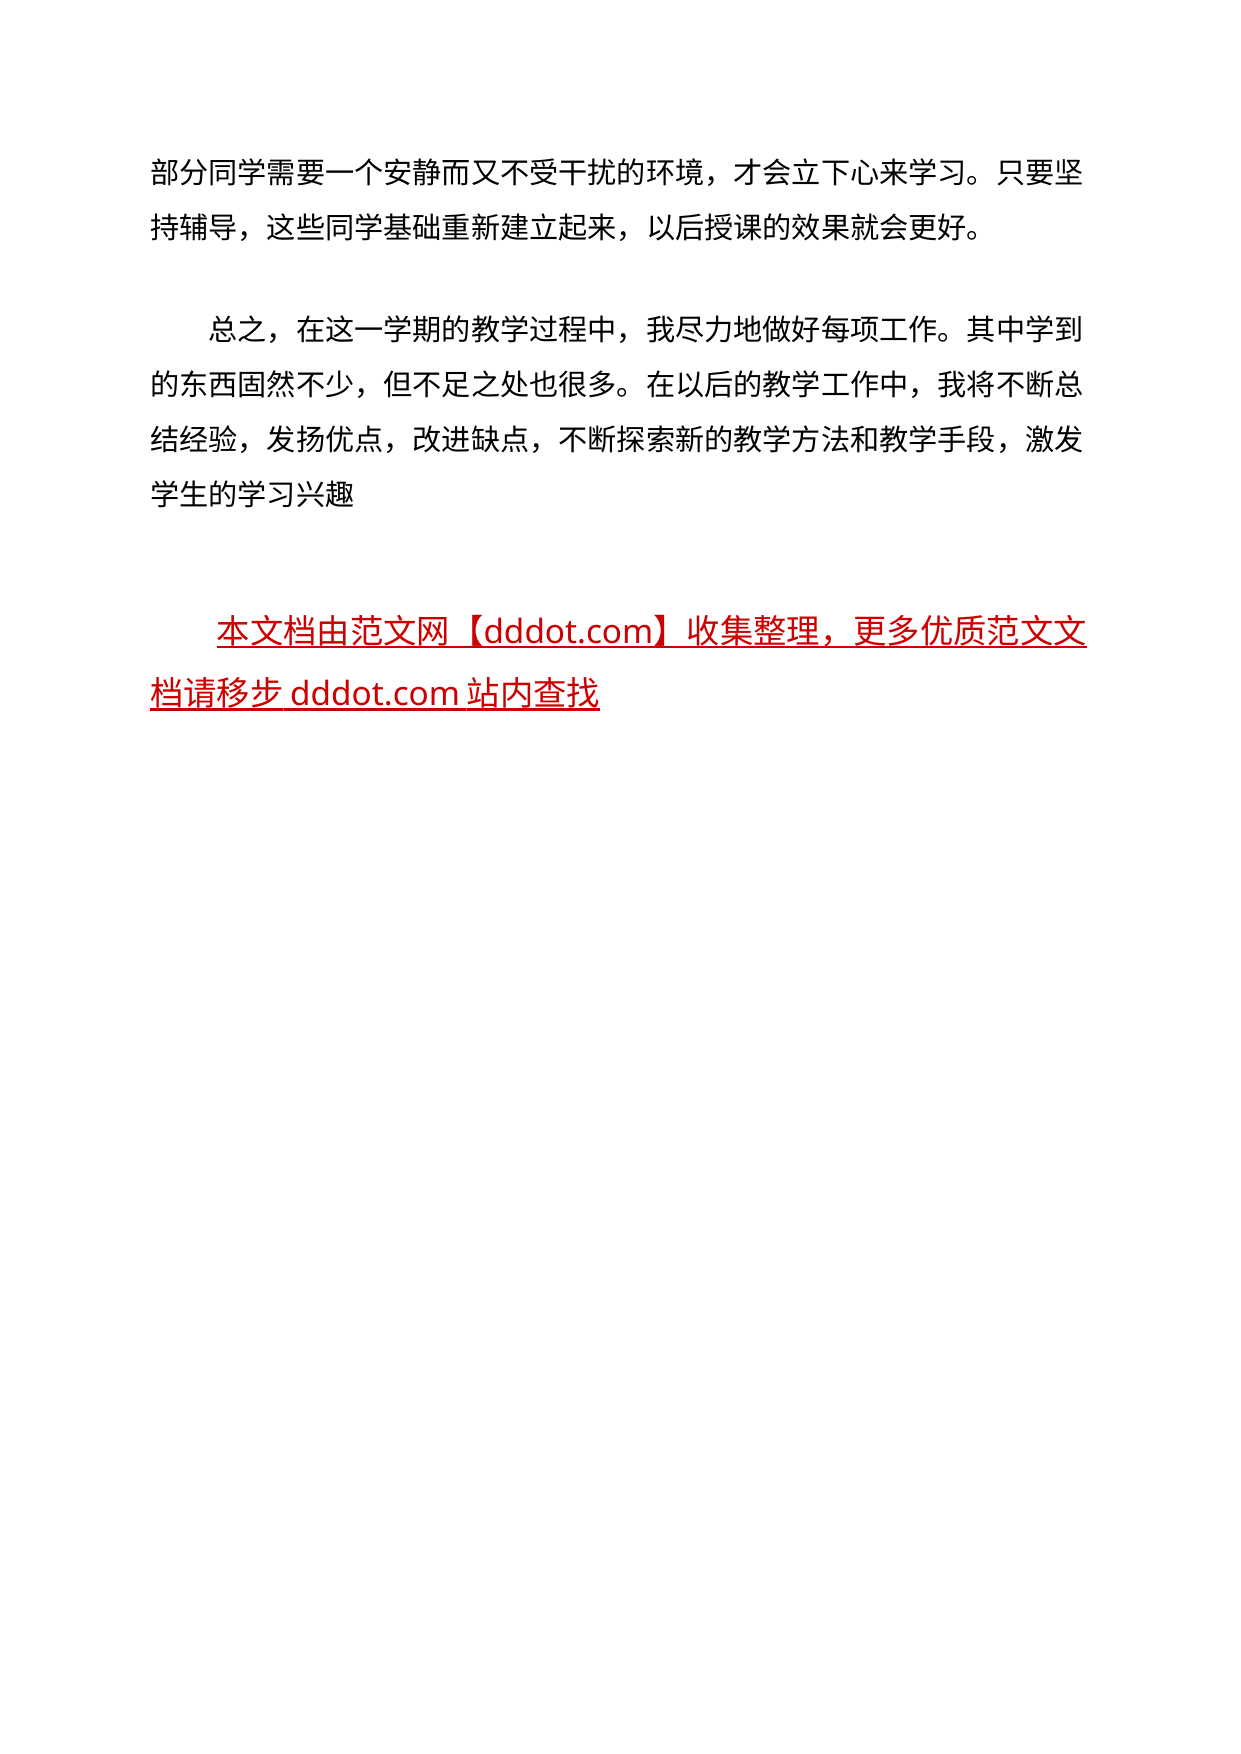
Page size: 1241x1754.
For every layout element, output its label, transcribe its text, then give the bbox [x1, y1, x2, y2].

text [150, 150, 1090, 247]
text 总之，在这一学期的教学过程中，我尽力地做好每项工作。其中学到的东西固然不少，但不足之处也很多。在以后的教学工作中，我将不断总结经验，发扬优点，改进缺点，不断探索新的教学方法和教学手段，激发学生的学习兴趣 [150, 307, 1090, 514]
text 本文档由范文网【dddot.com】收集整理，更多优质范文文档请移步dddot.com站内查找 [150, 604, 1090, 716]
